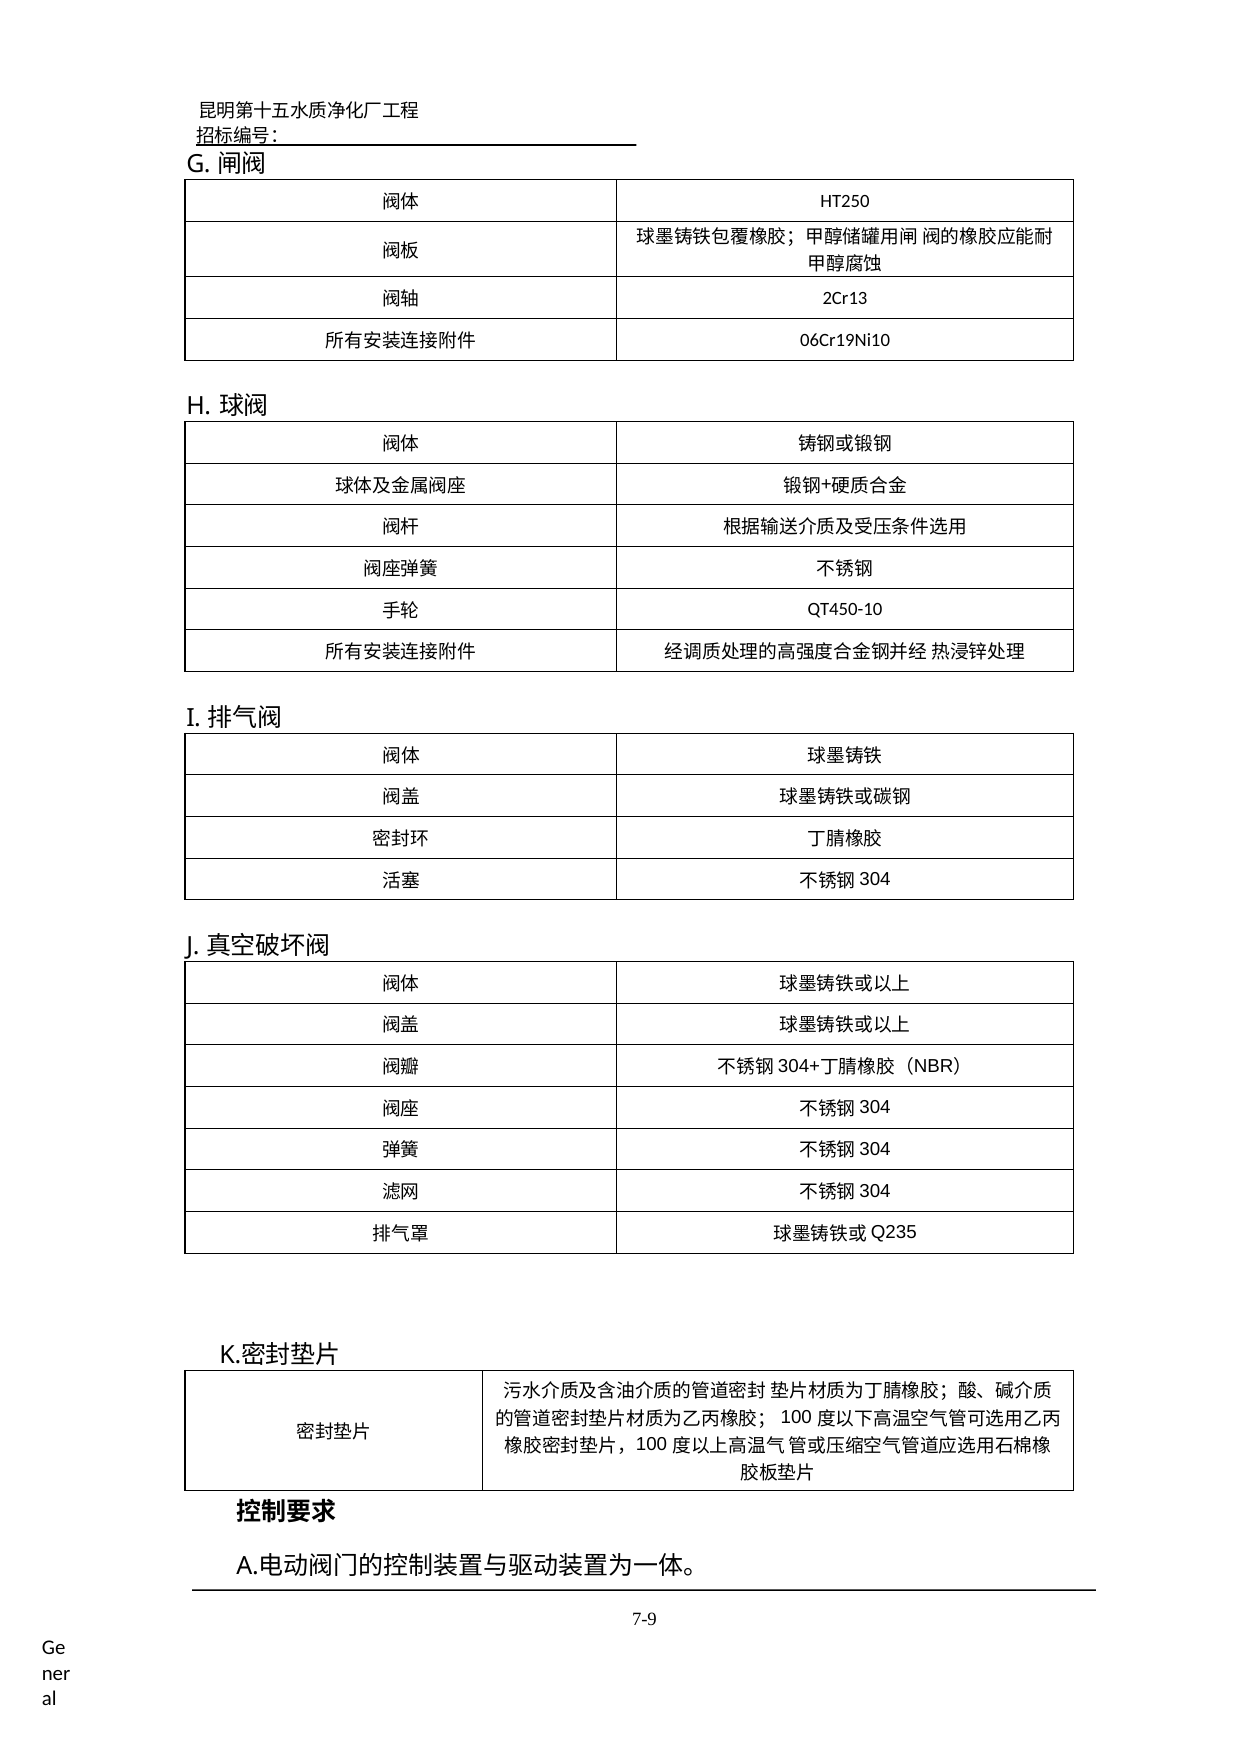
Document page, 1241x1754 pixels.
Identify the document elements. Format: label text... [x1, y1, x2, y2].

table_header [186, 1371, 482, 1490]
text H. 球阀 [186, 389, 1096, 421]
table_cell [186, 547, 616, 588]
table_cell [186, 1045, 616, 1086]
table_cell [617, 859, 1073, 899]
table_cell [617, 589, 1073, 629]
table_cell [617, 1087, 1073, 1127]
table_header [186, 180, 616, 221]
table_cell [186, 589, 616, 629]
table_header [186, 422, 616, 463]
text 控制要求 [186, 1491, 1096, 1527]
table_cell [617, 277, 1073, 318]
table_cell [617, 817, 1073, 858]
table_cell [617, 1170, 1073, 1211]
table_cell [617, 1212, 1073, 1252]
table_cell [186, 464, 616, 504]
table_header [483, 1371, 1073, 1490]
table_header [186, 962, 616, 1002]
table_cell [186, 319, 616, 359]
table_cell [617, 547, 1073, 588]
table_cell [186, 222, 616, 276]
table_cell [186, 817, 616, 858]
text I. 排气阀 [186, 700, 1096, 733]
text G. 闸阀 [186, 147, 1096, 179]
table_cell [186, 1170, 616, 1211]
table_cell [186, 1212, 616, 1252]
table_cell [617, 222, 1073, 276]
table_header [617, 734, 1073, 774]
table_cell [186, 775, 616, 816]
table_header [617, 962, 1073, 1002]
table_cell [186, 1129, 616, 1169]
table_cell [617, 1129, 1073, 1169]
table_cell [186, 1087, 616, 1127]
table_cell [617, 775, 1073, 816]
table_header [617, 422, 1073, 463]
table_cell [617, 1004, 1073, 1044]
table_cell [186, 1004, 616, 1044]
text A.电动阀门的控制装置与驱动装置为一体。 [186, 1546, 1096, 1582]
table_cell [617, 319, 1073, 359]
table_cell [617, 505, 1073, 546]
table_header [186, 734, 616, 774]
text K.密封垫片 [219, 1338, 1096, 1370]
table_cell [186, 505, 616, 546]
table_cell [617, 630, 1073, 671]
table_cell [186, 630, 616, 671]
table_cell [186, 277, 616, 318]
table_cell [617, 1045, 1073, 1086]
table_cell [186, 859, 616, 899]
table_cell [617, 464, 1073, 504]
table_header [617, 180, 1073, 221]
text J. 真空破坏阀 [186, 929, 1096, 961]
